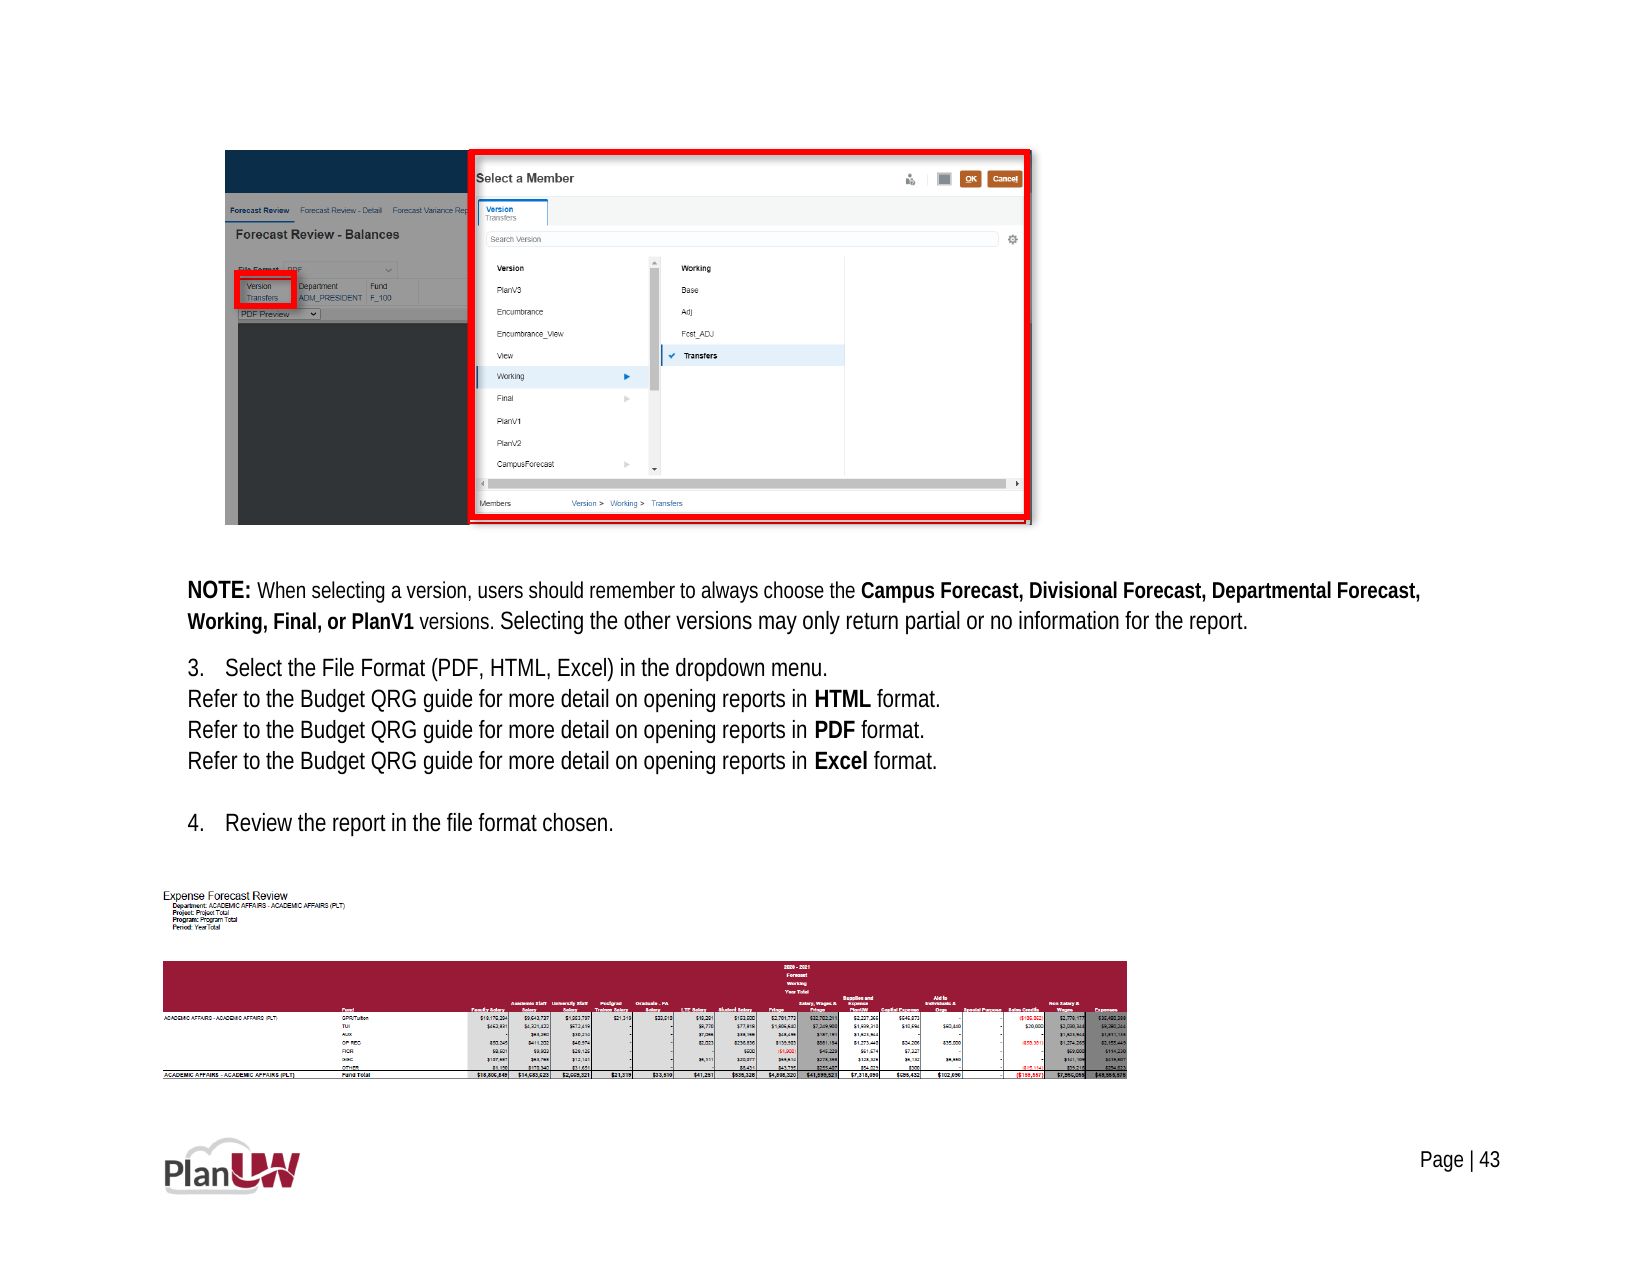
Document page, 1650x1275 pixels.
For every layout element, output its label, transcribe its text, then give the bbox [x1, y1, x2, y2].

list Review the report in the file format chosen. [187, 808, 1500, 837]
picture [225, 150, 1032, 525]
text Refer to the Budget QRG guide for more detail on opening reports in HTML format. [187, 684, 1500, 713]
list Select the File Format (PDF, HTML, Excel) in the dropdown menu. [187, 653, 1500, 682]
text Refer to the Budget QRG guide for more detail on opening reports in PDF format. [187, 715, 1500, 744]
picture [475, 155, 1024, 514]
text Refer to the Budget QRG guide for more detail on opening reports in Excel format. [187, 746, 1500, 775]
text NOTE: When selecting a version, users should remember to always choose the Campus Forecast, Divisional Forecast, Departmental Forecast, Working, Final, or PlanV1 versions. Selecting the other versions may only return partial or no information for the report. [187, 575, 1500, 634]
picture [150, 1124, 310, 1212]
picture [150, 870, 1135, 1096]
